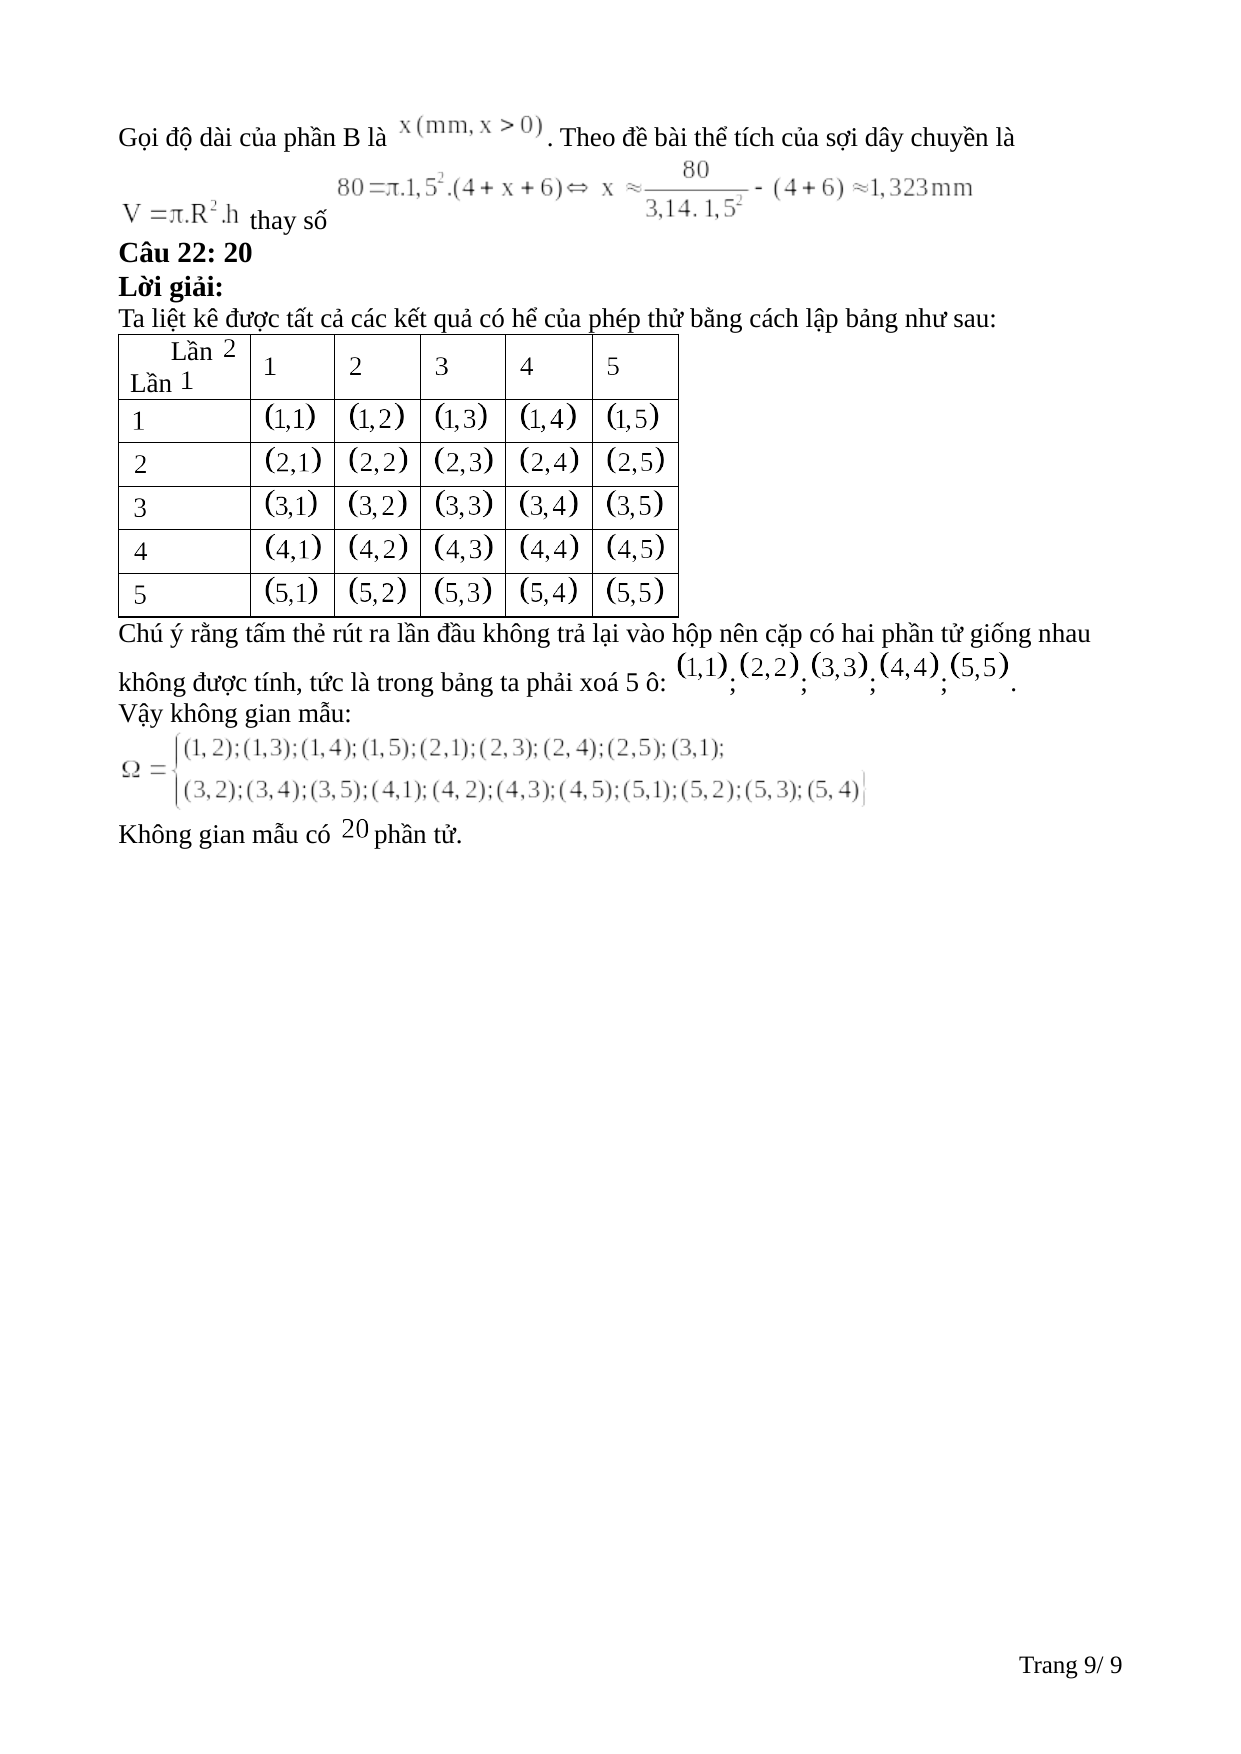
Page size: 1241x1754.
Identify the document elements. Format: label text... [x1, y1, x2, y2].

table_cell [421, 443, 505, 486]
table_header [593, 335, 678, 399]
table_cell [251, 530, 334, 573]
table_cell [593, 487, 678, 529]
table_header [251, 335, 334, 399]
table_cell [593, 574, 678, 616]
table_cell [335, 530, 420, 573]
table_cell [251, 400, 334, 442]
table_cell [335, 400, 420, 442]
table_header [506, 335, 592, 399]
table_cell [506, 574, 592, 616]
table_header [335, 335, 420, 399]
table_cell [119, 530, 250, 573]
table_cell [119, 443, 250, 486]
text Câu 22: 20 [118, 235, 1122, 269]
text Chú ý rằng tấm thẻ rút ra lần đầu không trả lại vào hộp nên cặp có hai phần tử giống nhau không được tính, tức là trong bảng ta phải xoá 5 ô: ;;;;. [118, 617, 1122, 697]
text Gọi độ dài của phần B là . Theo đề bài thể tích của sợi dây chuyền là thay số [118, 108, 1122, 235]
table_cell [506, 443, 592, 486]
table_cell [119, 487, 250, 529]
table_cell [593, 443, 678, 486]
table_cell [593, 400, 678, 442]
text Lời giải: [118, 269, 1122, 302]
table_cell [335, 487, 420, 529]
table_cell [335, 574, 420, 616]
table_cell [421, 487, 505, 529]
text Không gian mẫu có phần tử. [118, 814, 1122, 849]
table_cell [506, 530, 592, 573]
table_cell [251, 443, 334, 486]
table_cell [421, 530, 505, 573]
table_cell [506, 487, 592, 529]
table_cell [335, 443, 420, 486]
table_cell [119, 574, 250, 616]
table_cell [251, 487, 334, 529]
table_header [421, 335, 505, 399]
table_cell [251, 574, 334, 616]
table_header Lần Lần [119, 335, 250, 399]
table_cell [119, 400, 250, 442]
text Vậy không gian mẫu: [118, 697, 1122, 728]
table_cell [421, 400, 505, 442]
table_cell [421, 574, 505, 616]
table_cell [593, 530, 678, 573]
table_cell [506, 400, 592, 442]
text Ta liệt kê được tất cả các kết quả có hể của phép thử bằng cách lập bảng như sau: [118, 302, 1122, 333]
